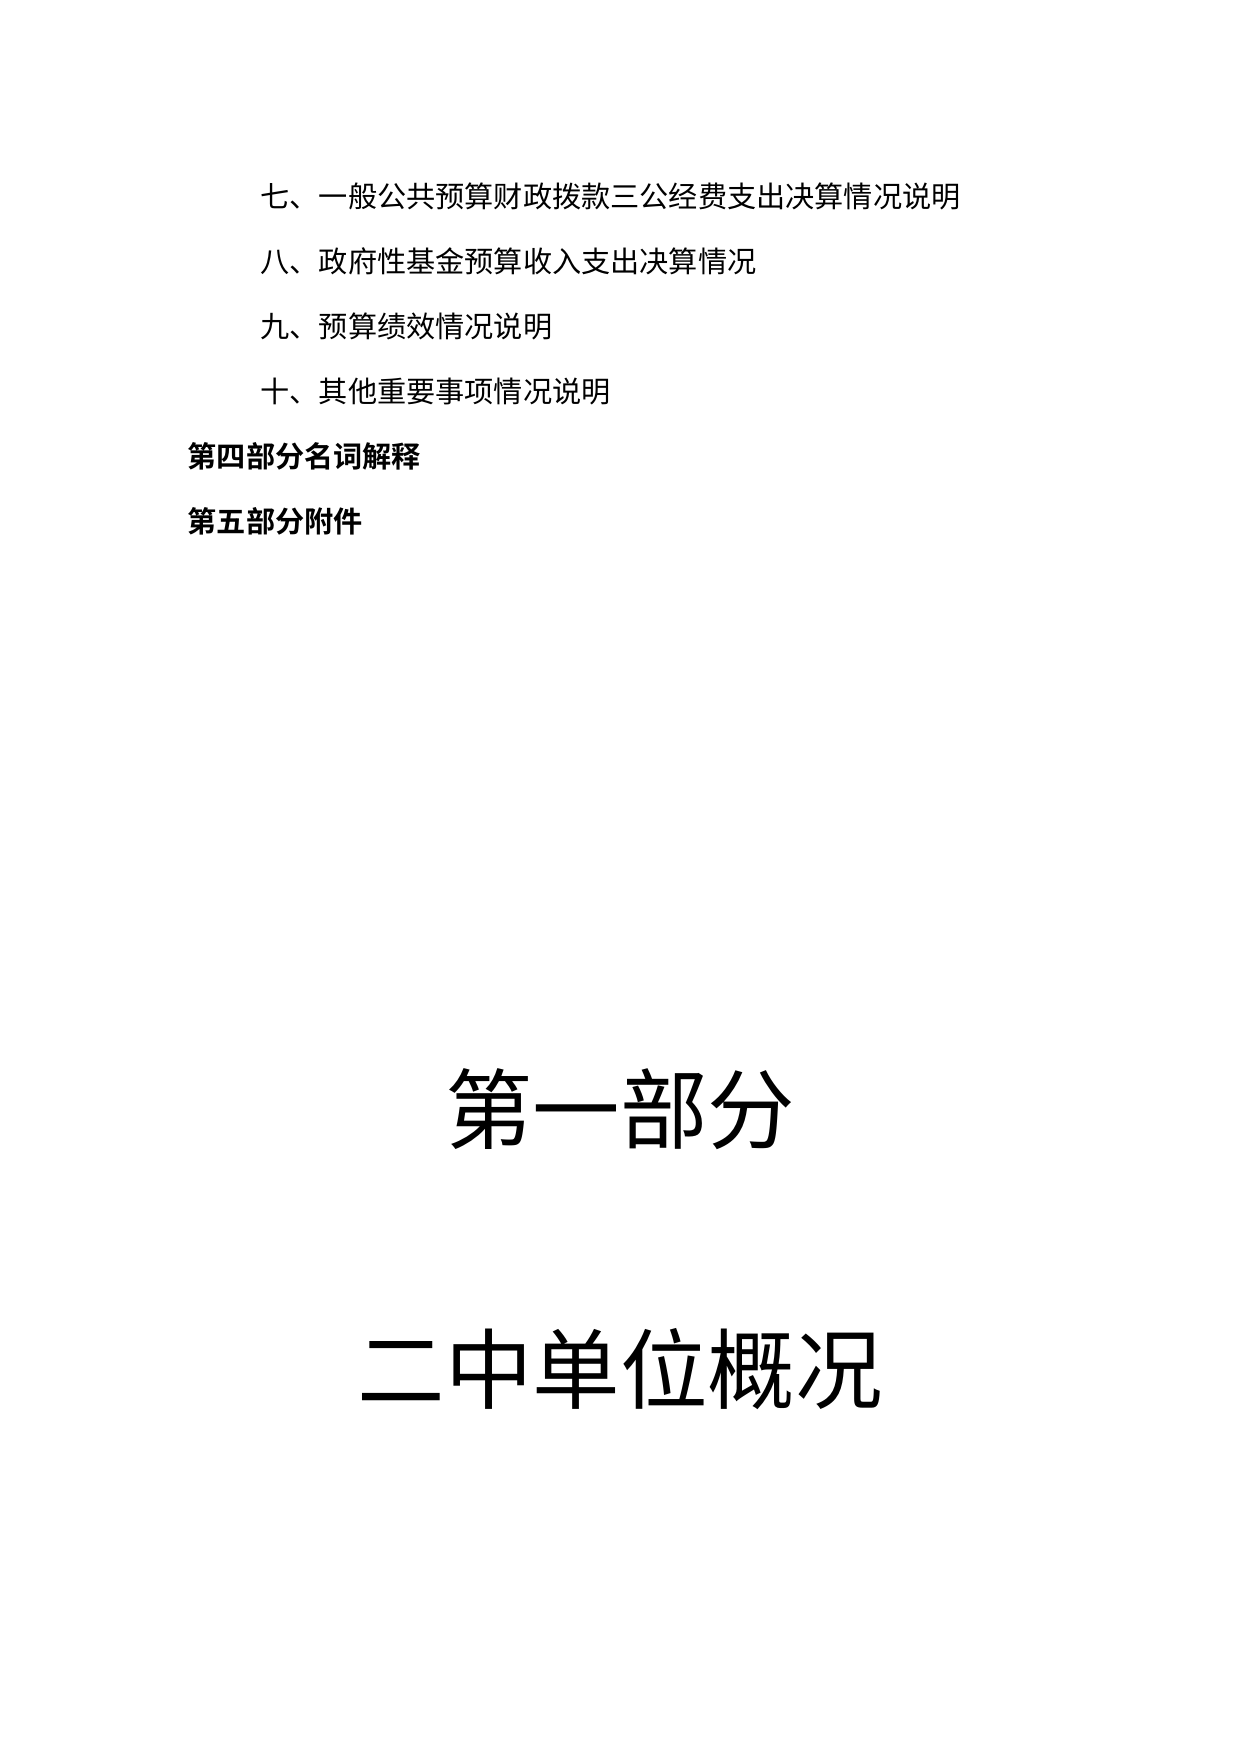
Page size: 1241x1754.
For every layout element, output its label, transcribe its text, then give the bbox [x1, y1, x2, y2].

text 第四部分名词解释 [187, 422, 1053, 487]
text 第一部分 [187, 1039, 1053, 1169]
text 十、其他重要事项情况说明 [187, 357, 1053, 422]
text 九、预算绩效情况说明 [187, 292, 1053, 357]
text 二中单位概况 [187, 1299, 1053, 1429]
text 七、一般公共预算财政拨款三公经费支出决算情况说明 [187, 162, 1053, 227]
text 第五部分附件 [187, 487, 1053, 552]
text 八、政府性基金预算收入支出决算情况 [187, 227, 1053, 292]
